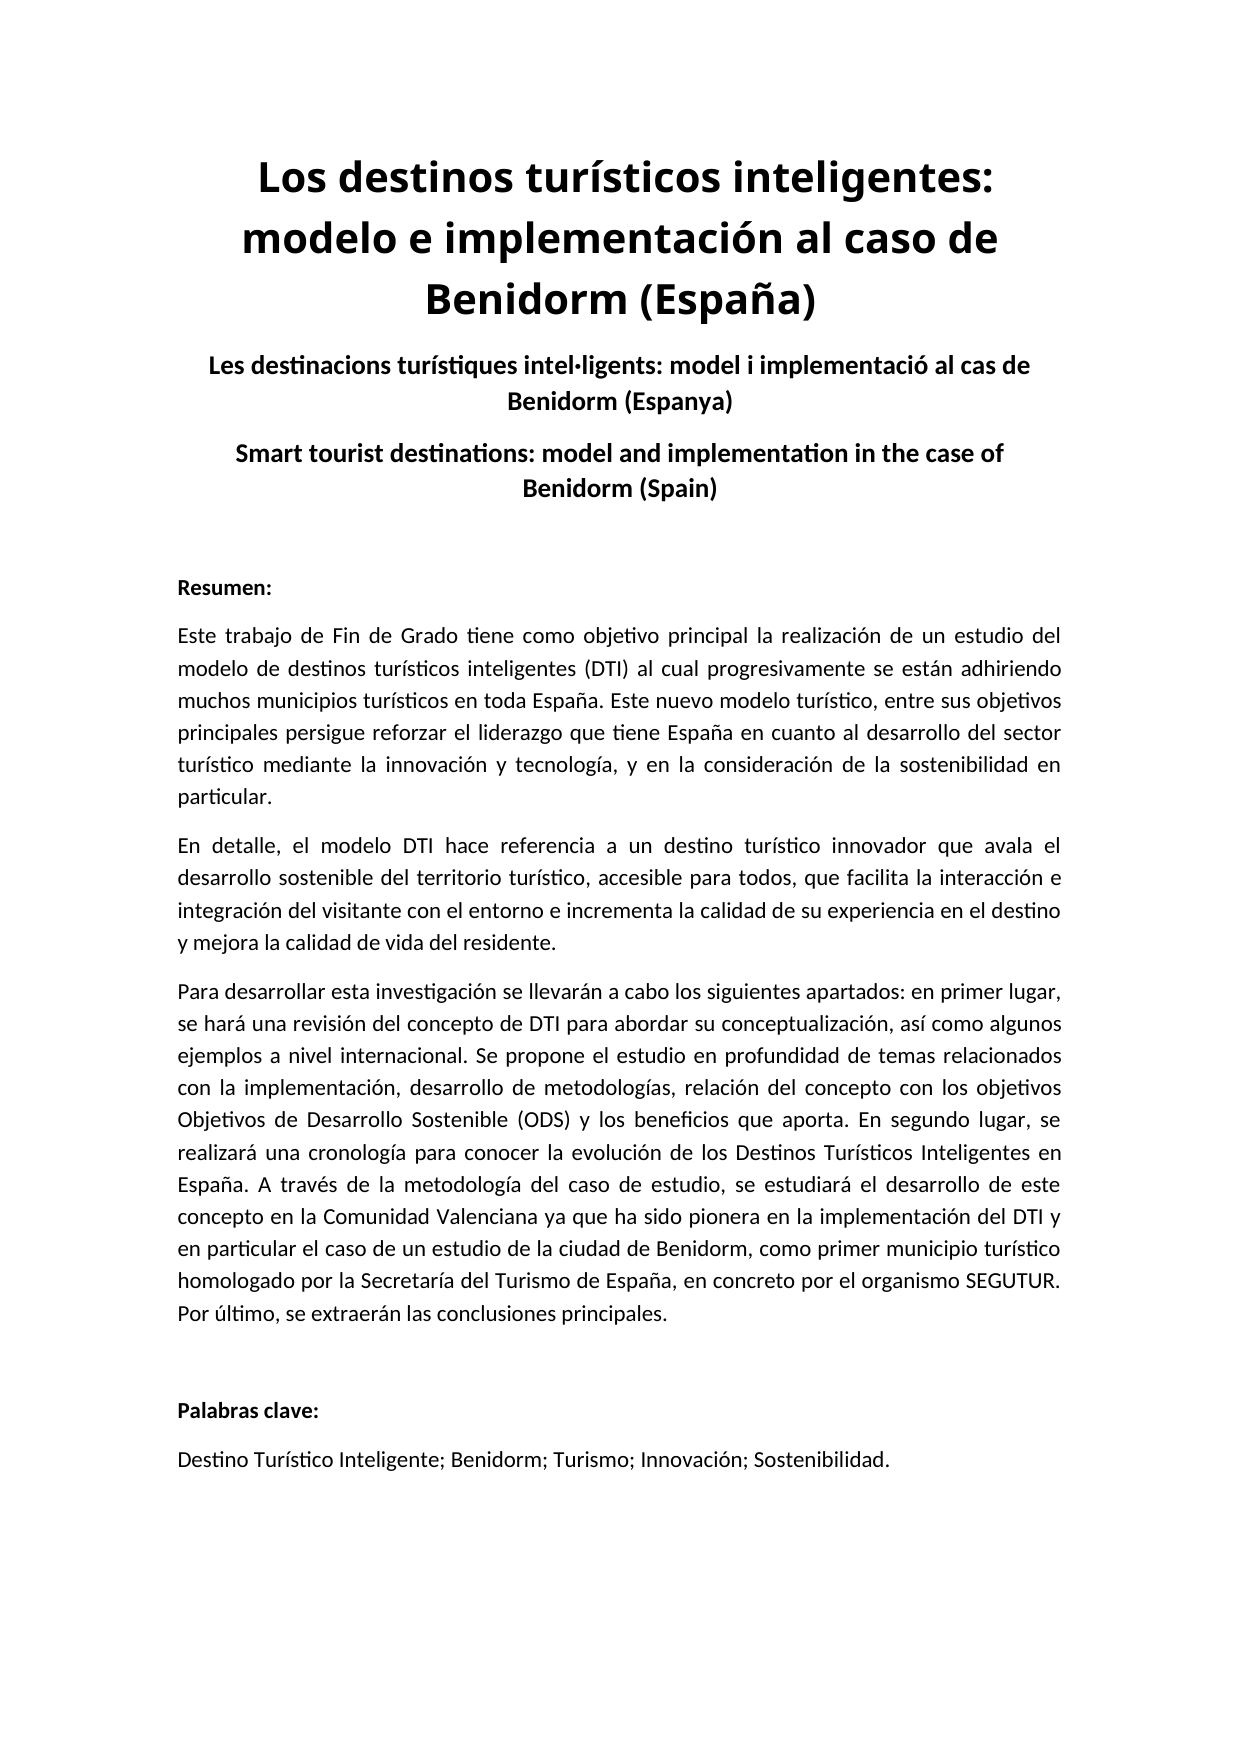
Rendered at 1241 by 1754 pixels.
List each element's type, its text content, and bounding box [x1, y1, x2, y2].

text Palabras clave: [177, 1396, 1063, 1424]
text En detalle, el modelo DTI hace referencia a un destino turístico innovador que avala el desarrollo sostenible del territorio turístico, accesible para todos, que facilita la interacción e integración del visitante con el entorno e incrementa la calidad de su experiencia en el destino y mejora la calidad de vida del residente. [177, 831, 1063, 956]
text Los destinos turísticos inteligentes: modelo e implementación al caso de Benidorm (España) [177, 148, 1063, 327]
text Para desarrollar esta investigación se llevarán a cabo los siguientes apartados: en primer lugar, se hará una revisión del concepto de DTI para abordar su conceptualización, así como algunos ejemplos a nivel internacional. Se propone el estudio en profundidad de temas relacionados con la implementación, desarrollo de metodologías, relación del concepto con los objetivos Objetivos de Desarrollo Sostenible (ODS) y los beneficios que aporta. En segundo lugar, se realizará una cronología para conocer la evolución de los Destinos Turísticos Inteligentes en España. A través de la metodología del caso de estudio, se estudiará el desarrollo de este concepto en la Comunidad Valenciana ya que ha sido pionera en la implementación del DTI y en particular el caso de un estudio de la ciudad de Benidorm, como primer municipio turístico homologado por la Secretaría del Turismo de España, en concreto por el organismo SEGUTUR. Por último, se extraerán las conclusiones principales. [177, 977, 1063, 1327]
text Destino Turístico Inteligente; Benidorm; Turismo; Innovación; Sostenibilidad. [177, 1445, 1063, 1473]
text Este trabajo de Fin de Grado tiene como objetivo principal la realización de un estudio del modelo de destinos turísticos inteligentes (DTI) al cual progresivamente se están adhiriendo muchos municipios turísticos en toda España. Este nuevo modelo turístico, entre sus objetivos principales persigue reforzar el liderazgo que tiene España en cuanto al desarrollo del sector turístico mediante la innovación y tecnología, y en la consideración de la sostenibilidad en particular. [177, 622, 1063, 811]
text Resumen: [177, 573, 1063, 601]
text Smart tourist destinations: model and implementation in the case of Benidorm (Spain) [177, 436, 1063, 504]
text Les destinacions turístiques intel·ligents: model i implementació al cas de Benidorm (Espanya) [177, 348, 1063, 417]
